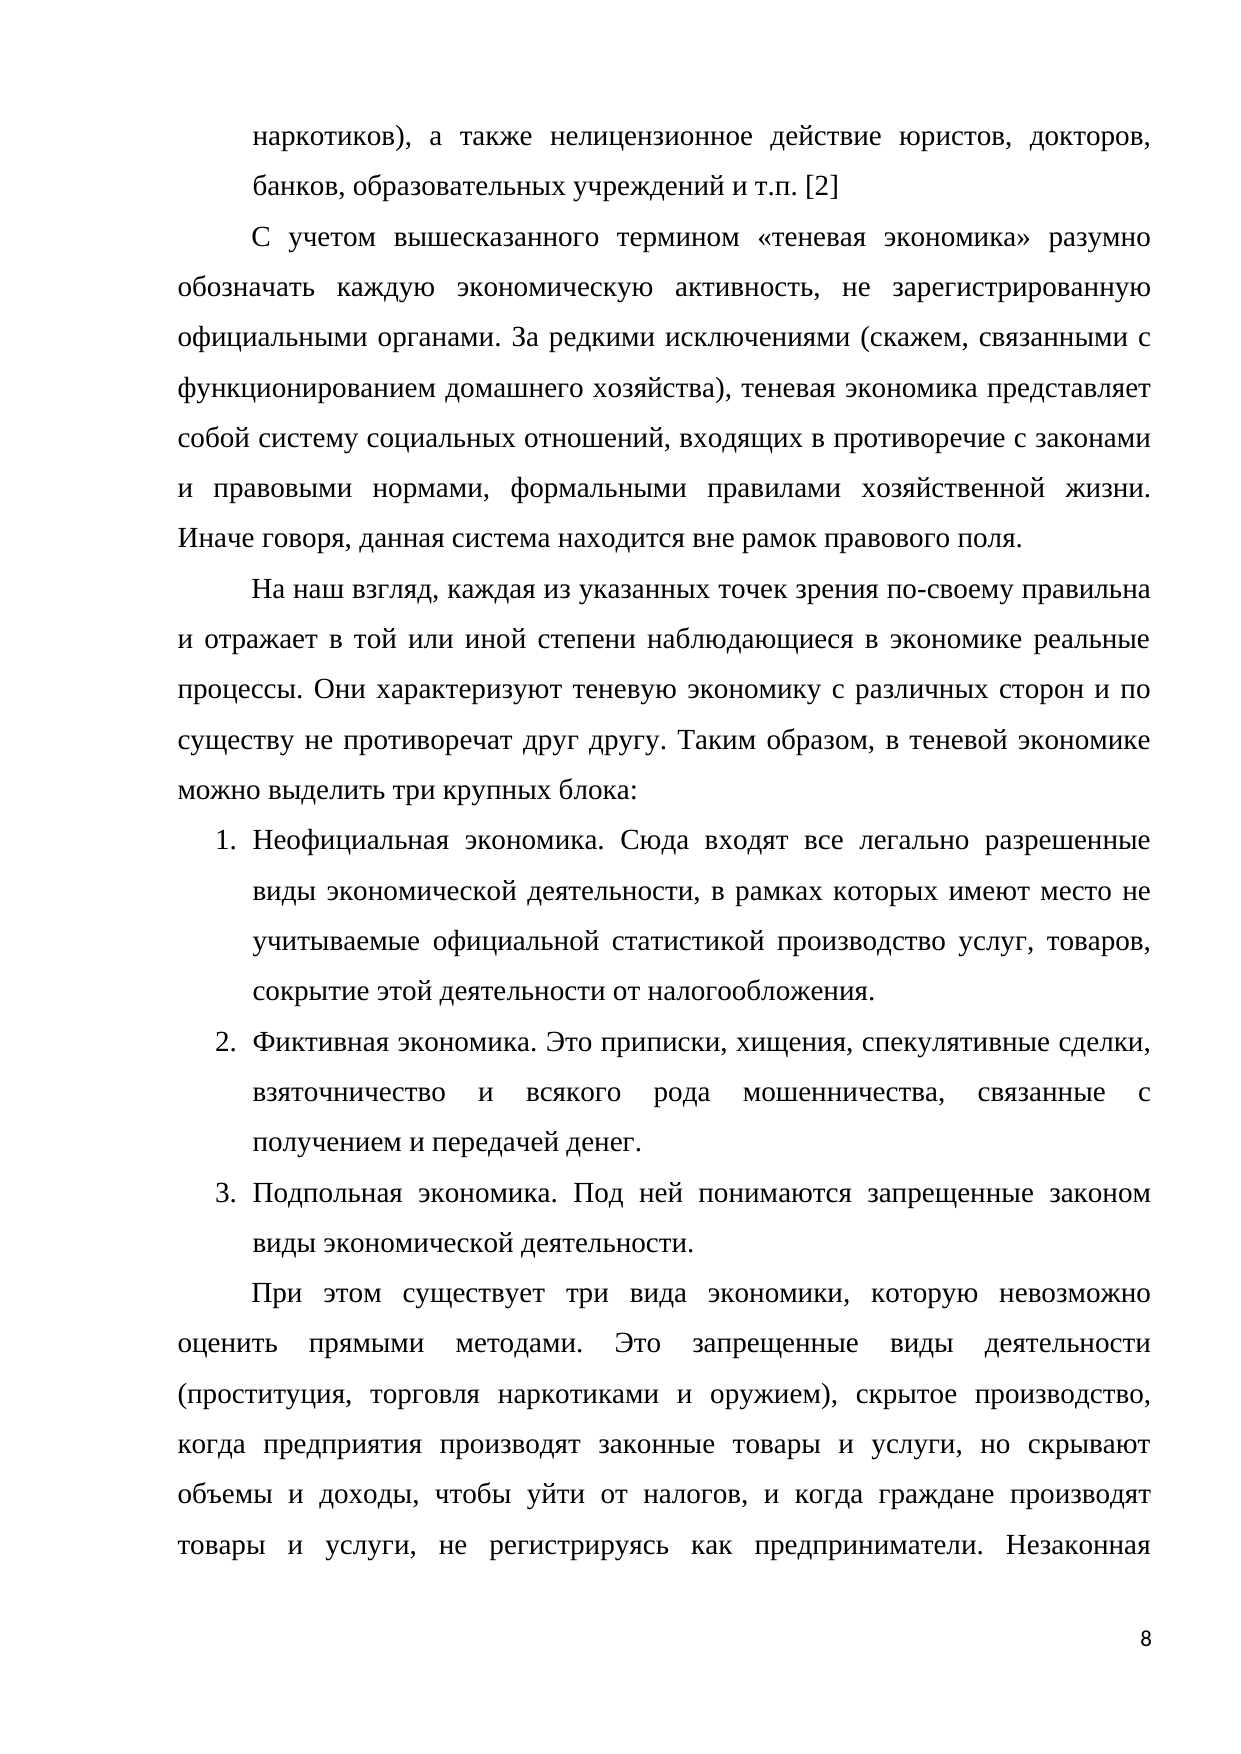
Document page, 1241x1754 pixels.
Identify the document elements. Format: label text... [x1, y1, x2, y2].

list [215, 118, 1152, 202]
text На наш взгляд, каждая из указанных точек зрения по-своему правильна и отражает в той или иной степени наблюдающиеся в экономике реальные процессы. Они характеризуют теневую экономику с различных сторон и по существу не противоречат друг другу. Таким образом, в теневой экономике можно выделить три крупных блока: [177, 571, 1152, 806]
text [177, 1275, 1152, 1560]
text С учетом вышесказанного термином «теневая экономика» разумно обозначать каждую экономическую активность, не зарегистрированную официальными органами. За редкими исключениями (скажем, связанными с функционированием домашнего хозяйства), теневая экономика представляет собой систему социальных отношений, входящих в противоречие с законами и правовыми нормами, формальными правилами хозяйственной жизни. Иначе говоря, данная система находится вне рамок правового поля. [177, 219, 1152, 554]
list Неофициальная экономика. Сюда входят все легально разрешенные виды экономической деятельности, в рамках которых имеют место не учитываемые официальной статистикой производство услуг, товаров, сокрытие этой деятельности от налогообложения. [215, 822, 1152, 1007]
list Фиктивная экономика. Это приписки, хищения, спекулятивные сделки, взяточничество и всякого рода мошенничества, связанные с получением и передачей денег. [215, 1024, 1152, 1158]
list Подпольная экономика. Под ней понимаются запрещенные законом виды экономической деятельности. [215, 1175, 1152, 1258]
